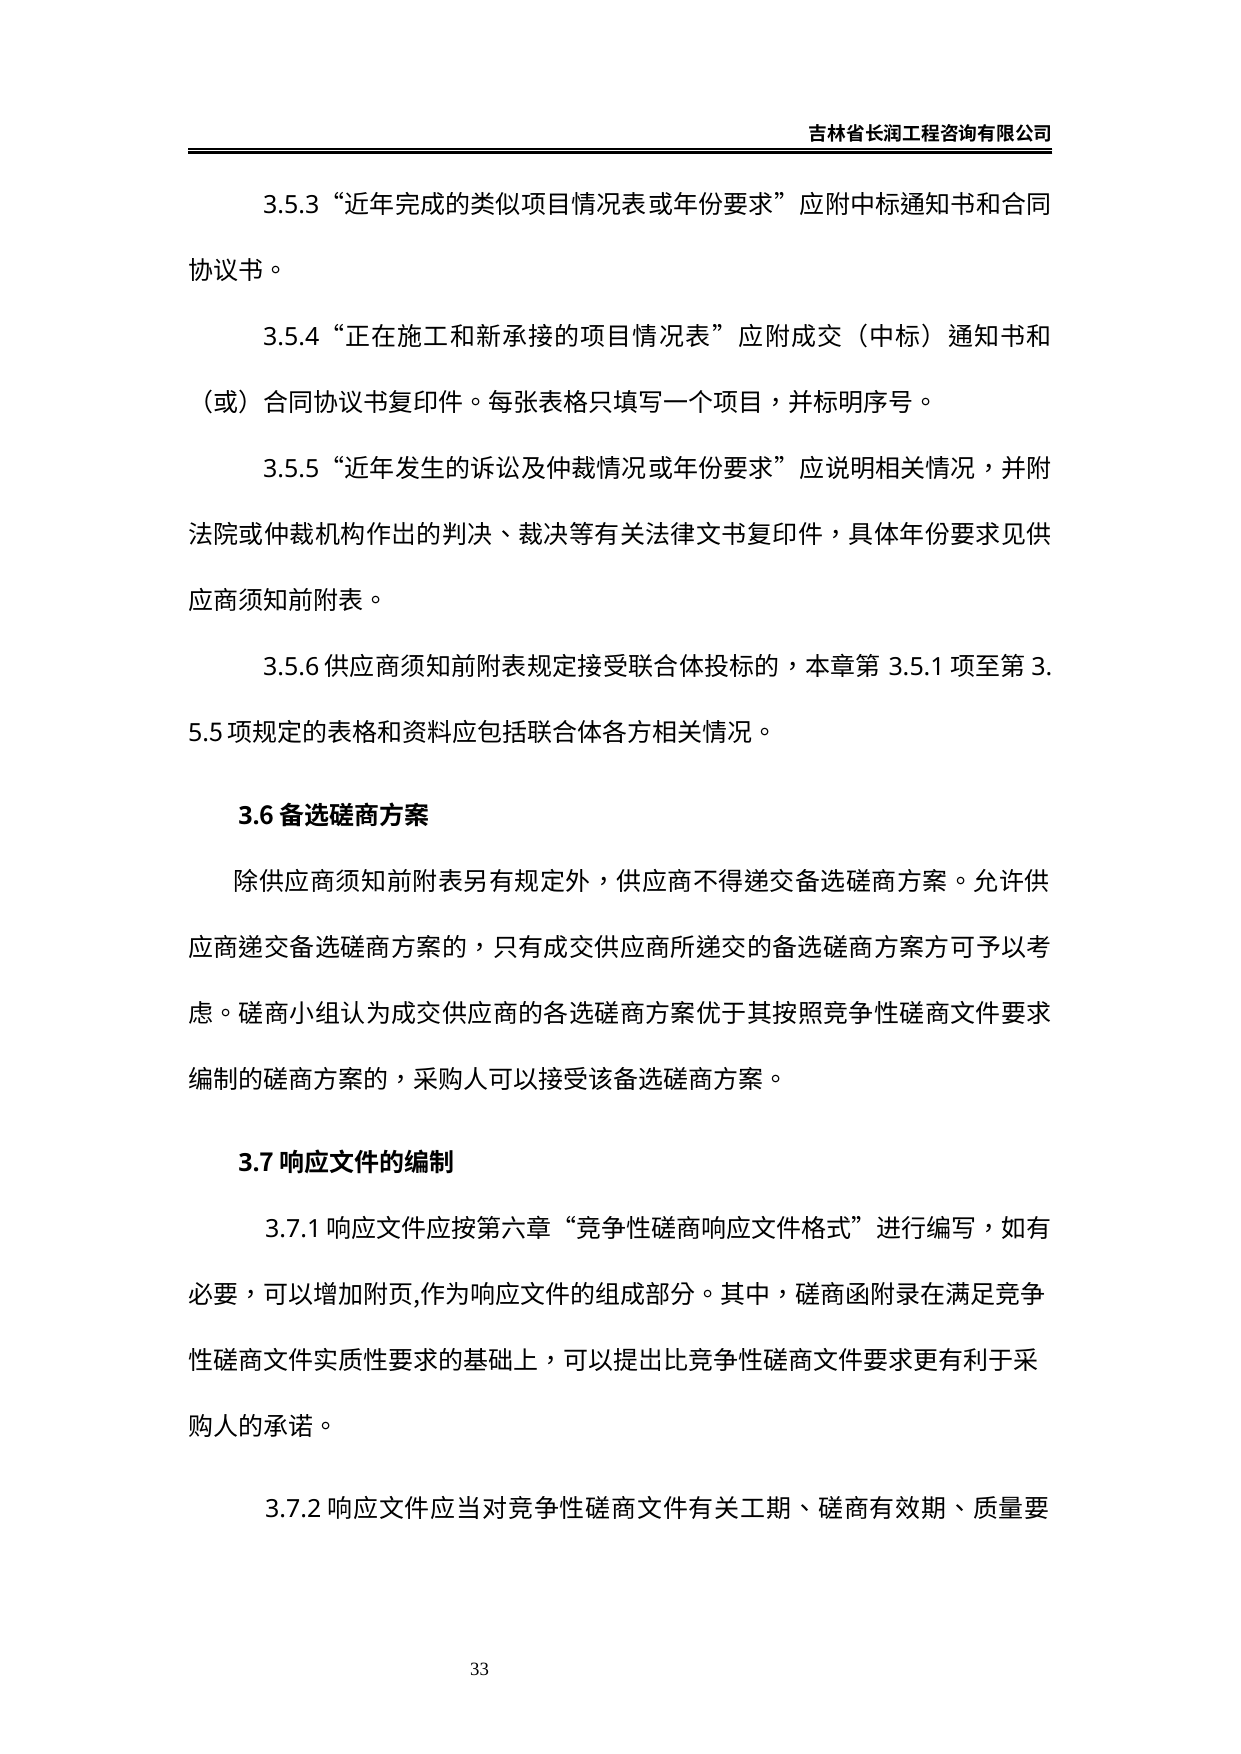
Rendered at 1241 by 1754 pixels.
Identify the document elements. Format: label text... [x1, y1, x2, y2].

text 3.5.6供应商须知前附表规定接受联合体投标的，本章第3.5.1项至第3. 5.5项规定的表格和资料应包括联合体各方相关情况。 [188, 631, 1052, 763]
text 3.7.1响应文件应按第六章“竞争性磋商响应文件格式”进行编写，如有必要，可以增加附页,作为响应文件的组成部分。其中，磋商函附录在满足竞争性磋商文件实质性要求的基础上，可以提岀比竞争性磋商文件要求更有利于采购人的承诺。 [188, 1193, 1052, 1457]
list 3.5.3“近年完成的类似项目情况表或年份要求”应附中标通知书和合同协议书。 [188, 169, 1052, 301]
list 3.5.4“正在施工和新承接的项目情况表”应附成交（中标）通知书和（或）合同协议书复印件。每张表格只填写一个项目，并标明序号。 [188, 301, 1052, 433]
text 3.7响应文件的编制 [188, 1127, 1052, 1193]
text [188, 1474, 1052, 1540]
text 3.6备选磋商方案 [188, 780, 1052, 846]
list 3.5.5“近年发生的诉讼及仲裁情况或年份要求”应说明相关情况，并附法院或仲裁机构作岀的判决、裁决等有关法律文书复印件，具体年份要求见供应商须知前附表。 [188, 433, 1052, 631]
text 除供应商须知前附表另有规定外，供应商不得递交备选磋商方案。允许供应商递交备选磋商方案的，只有成交供应商所递交的备选磋商方案方可予以考虑。磋商小组认为成交供应商的各选磋商方案优于其按照竞争性磋商文件要求编制的磋商方案的，采购人可以接受该备选磋商方案。 [188, 846, 1052, 1110]
